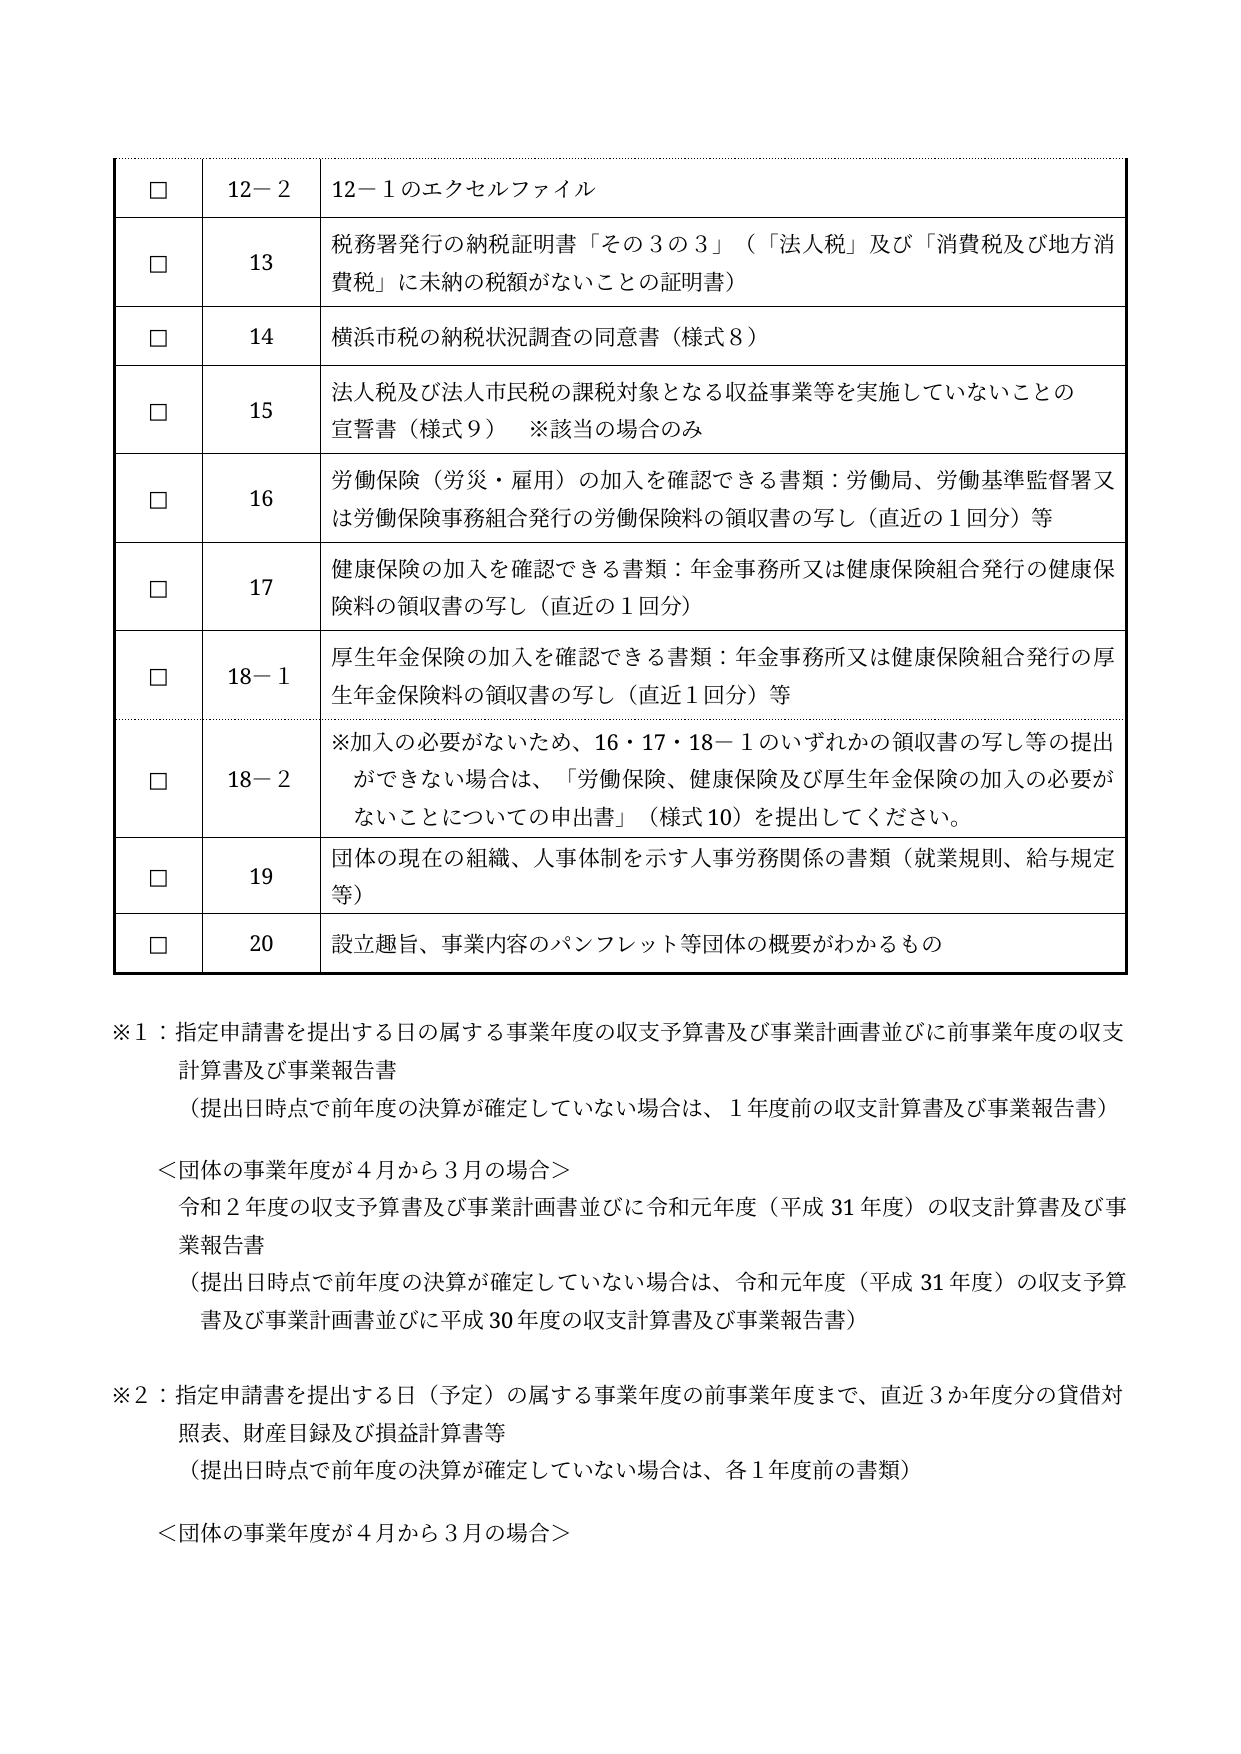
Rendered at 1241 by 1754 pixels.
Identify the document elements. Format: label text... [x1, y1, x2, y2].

text ＜団体の事業年度が４月から３月の場合＞ [112, 1150, 1128, 1188]
text （提出日時点で前年度の決算が確定していない場合は、各１年度前の書類） [178, 1450, 1128, 1488]
table_cell □ [116, 838, 202, 913]
table_cell 14 [203, 307, 320, 365]
table_cell 横浜市税の納税状況調査の同意書（様式８） [321, 307, 1125, 365]
text ※２：指定申請書を提出する日（予定）の属する事業年度の前事業年度まで、直近３か年度分の貸借対照表、財産目録及び損益計算書等 [112, 1375, 1128, 1450]
text ※１：指定申請書を提出する日の属する事業年度の収支予算書及び事業計画書並びに前事業年度の収支計算書及び事業報告書 [112, 1013, 1128, 1088]
text ＜団体の事業年度が４月から３月の場合＞ [112, 1513, 1128, 1550]
table_cell □ [116, 543, 202, 630]
table_cell 18－１ [203, 631, 320, 719]
table_cell 13 [203, 218, 320, 306]
table_cell 16 [203, 454, 320, 542]
table_cell ※加入の必要がないため、16・17・18－１のいずれかの領収書の写し等の提出ができない場合は、「労働保険、健康保険及び厚生年金保険の加入の必要がないことについての申出書」（様式10）を提出してください。 [321, 719, 1125, 837]
table_cell □ [116, 366, 202, 453]
table_cell 労働保険（労災・雇用）の加入を確認できる書類：労働局、労働基準監督署又は労働保険事務組合発行の労働保険料の領収書の写し（直近の１回分）等 [321, 454, 1125, 542]
table_cell □ [116, 307, 202, 365]
table_cell 19 [203, 838, 320, 913]
table_cell □ [116, 454, 202, 542]
table_cell 20 [203, 914, 320, 972]
table_cell 健康保険の加入を確認できる書類：年金事務所又は健康保険組合発行の健康保険料の領収書の写し（直近の１回分） [321, 543, 1125, 630]
table_cell 18－２ [203, 719, 320, 837]
table_cell □ [116, 914, 202, 972]
table_cell 12－２ [202, 158, 320, 217]
table_cell 税務署発行の納税証明書「その３の３」（「法人税」及び「消費税及び地方消費税」に未納の税額がないことの証明書） [321, 218, 1125, 306]
text （提出日時点で前年度の決算が確定していない場合は、１年度前の収支計算書及び事業報告書） [178, 1088, 1128, 1125]
table_cell 団体の現在の組織、人事体制を示す人事労務関係の書類（就業規則、給与規定等） [321, 838, 1125, 913]
table_cell 12－１のエクセルファイル [320, 158, 1125, 217]
table_cell □ [116, 719, 202, 837]
text （提出日時点で前年度の決算が確定していない場合は、令和元年度（平成31年度）の収支予算書及び事業計画書並びに平成30年度の収支計算書及び事業報告書） [178, 1263, 1128, 1338]
text 令和２年度の収支予算書及び事業計画書並びに令和元年度（平成31年度）の収支計算書及び事業報告書 [178, 1188, 1128, 1263]
table_cell □ [116, 218, 202, 306]
table_cell 設立趣旨、事業内容のパンフレット等団体の概要がわかるもの [321, 914, 1125, 972]
table_cell 厚生年金保険の加入を確認できる書類：年金事務所又は健康保険組合発行の厚生年金保険料の領収書の写し（直近１回分）等 [321, 631, 1125, 719]
table_cell □ [116, 631, 202, 719]
table_cell 15 [203, 366, 320, 453]
table_cell 17 [203, 543, 320, 630]
table_cell 法人税及び法人市民税の課税対象となる収益事業等を実施していないことの 宣誓書（様式９） ※該当の場合のみ [321, 366, 1125, 453]
table_cell □ [116, 158, 202, 217]
